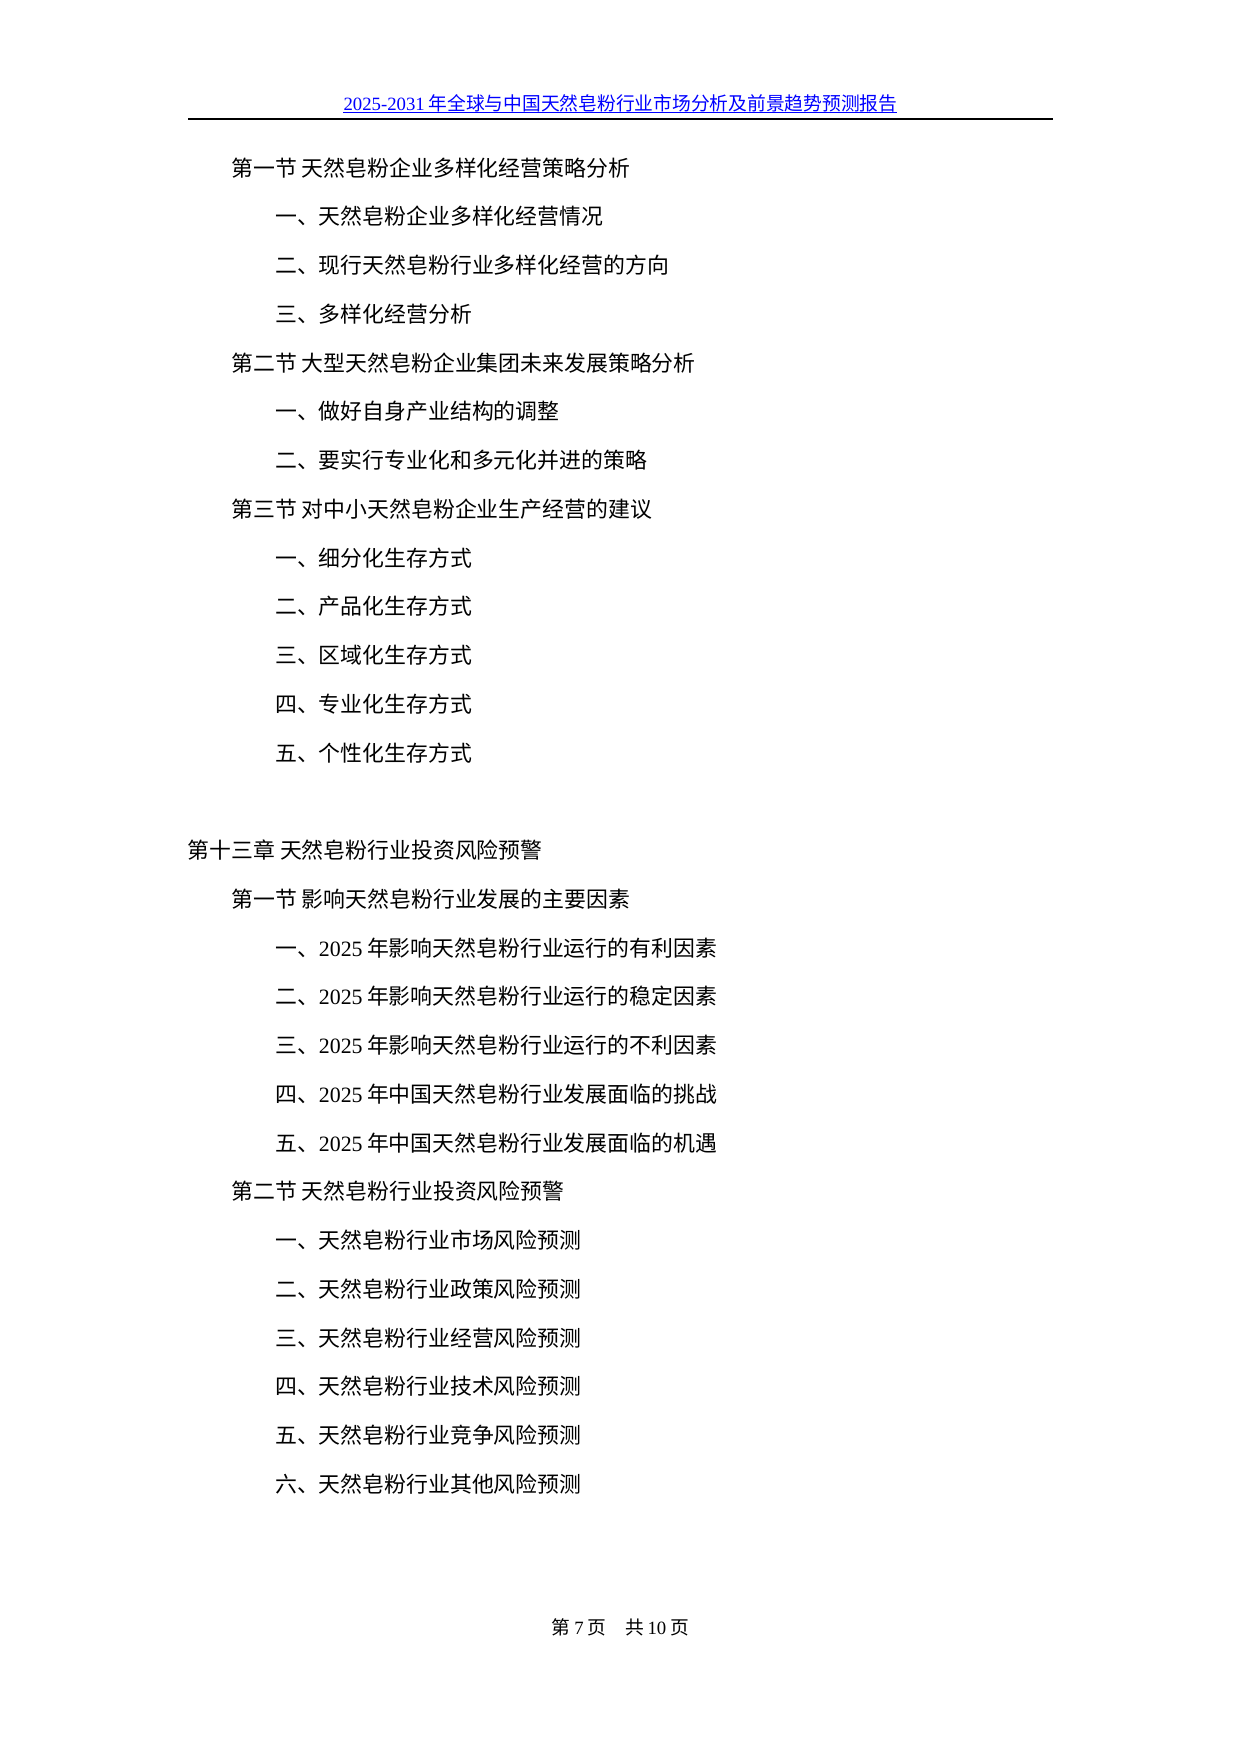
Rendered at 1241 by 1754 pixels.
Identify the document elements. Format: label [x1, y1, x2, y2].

text [187, 150, 1053, 1499]
